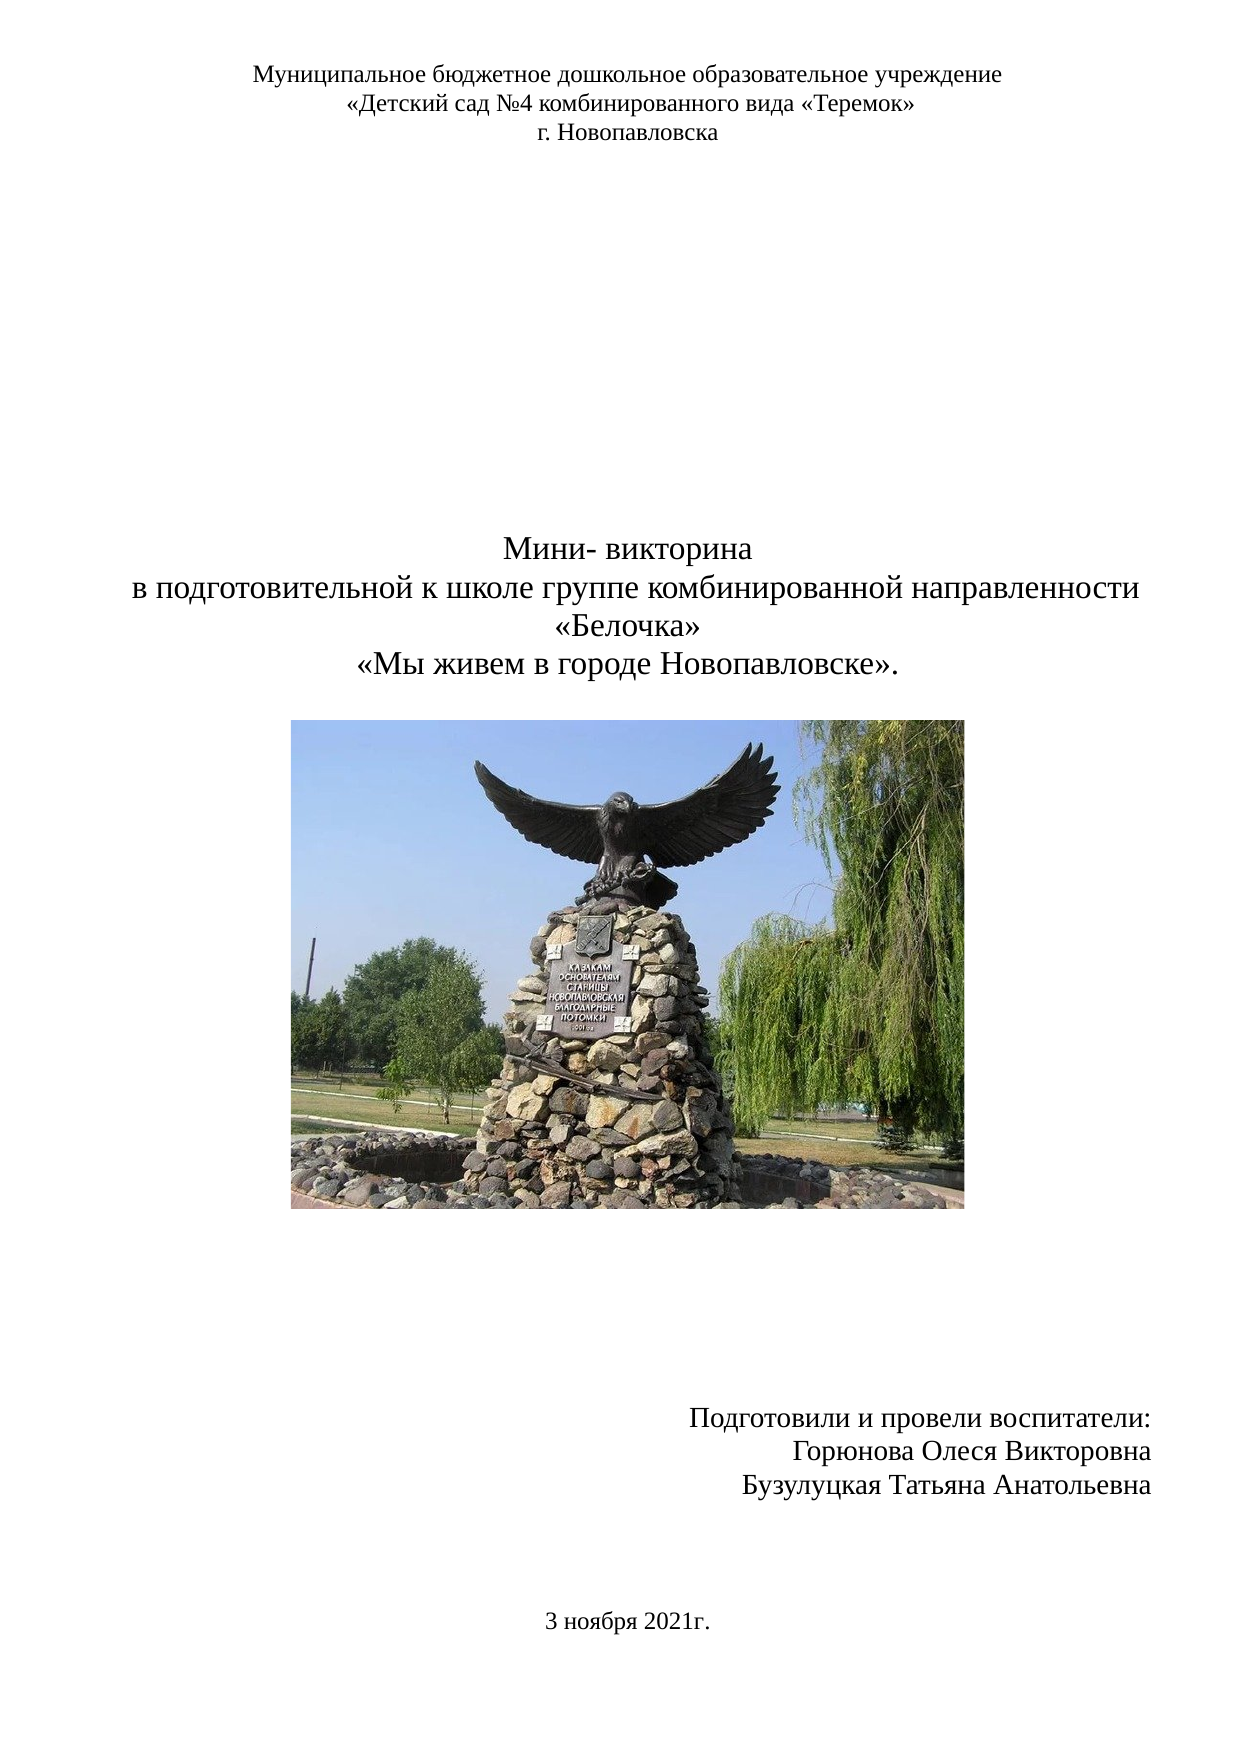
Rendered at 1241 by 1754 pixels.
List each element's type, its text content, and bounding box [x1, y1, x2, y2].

text 3 ноября 2021г. [103, 1606, 1152, 1634]
text в подготовительной к школе группе комбинированной направленности «Белочка» [103, 567, 1152, 644]
text Горюнова Олеся Викторовна [103, 1433, 1152, 1467]
text Бузулуцкая Татьяна Анатольевна [103, 1467, 1152, 1500]
text Мини- викторина [103, 529, 1152, 567]
text г. Новопавловска [103, 117, 1152, 145]
picture [290, 720, 965, 1209]
text «Мы живем в городе Новопавловске». [103, 644, 1152, 682]
text Подготовили и провели воспитатели: [103, 1400, 1152, 1433]
text «Детский сад №4 комбинированного вида «Теремок» [103, 88, 1152, 117]
text Муниципальное бюджетное дошкольное образовательное учреждение [103, 59, 1152, 88]
